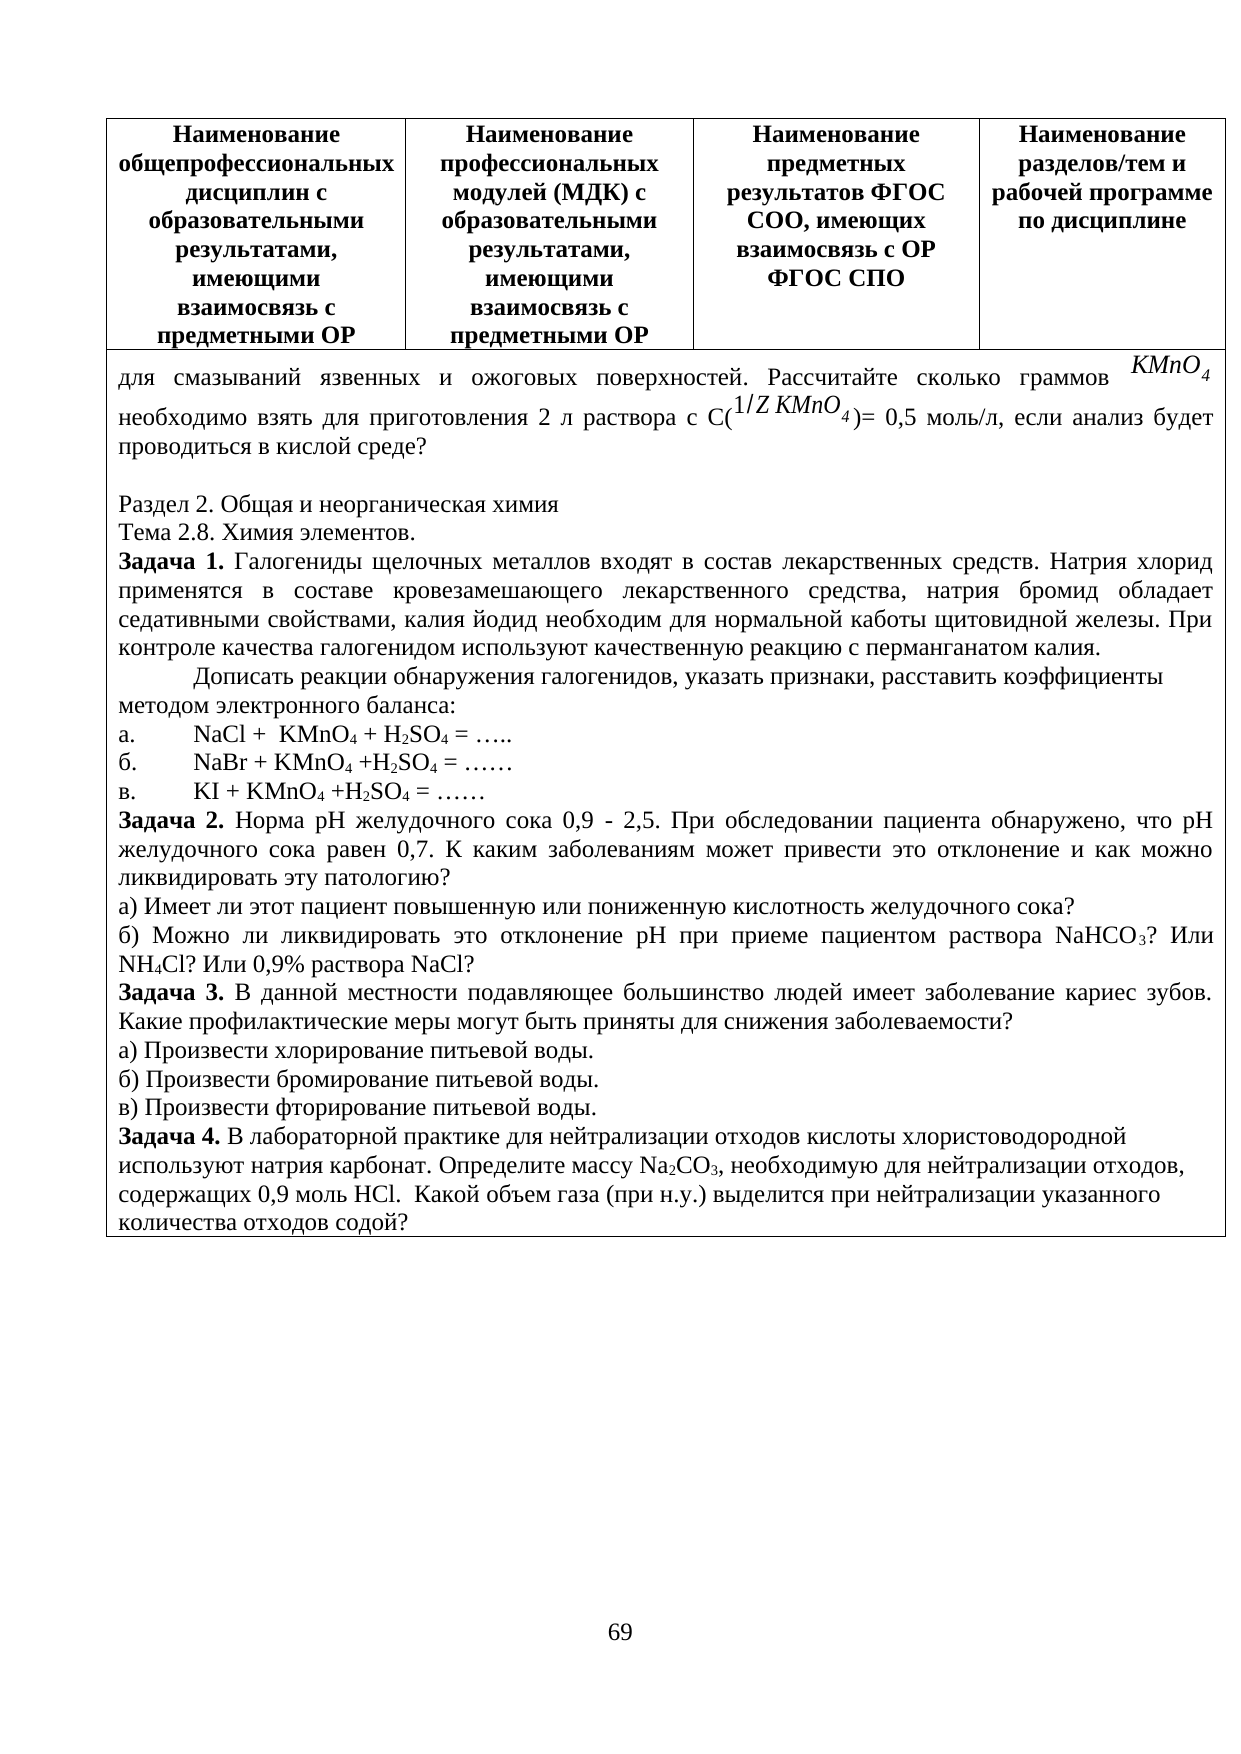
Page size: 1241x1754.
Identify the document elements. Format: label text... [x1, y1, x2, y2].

table_header Наименование общепрофессиональных дисциплин с образовательными результатами, имеющими взаимосвязь с предметными ОР [107, 119, 405, 349]
table_header Наименование предметных результатов ФГОС СОО, имеющих взаимосвязь с ОР ФГОС СПО [694, 119, 979, 349]
table_header Наименование профессиональных модулей (МДК) с образовательными результатами, имеющими взаимосвязь с предметными ОР [406, 119, 693, 349]
table_header Наименование разделов/тем и рабочей программе по дисциплине [980, 119, 1225, 349]
